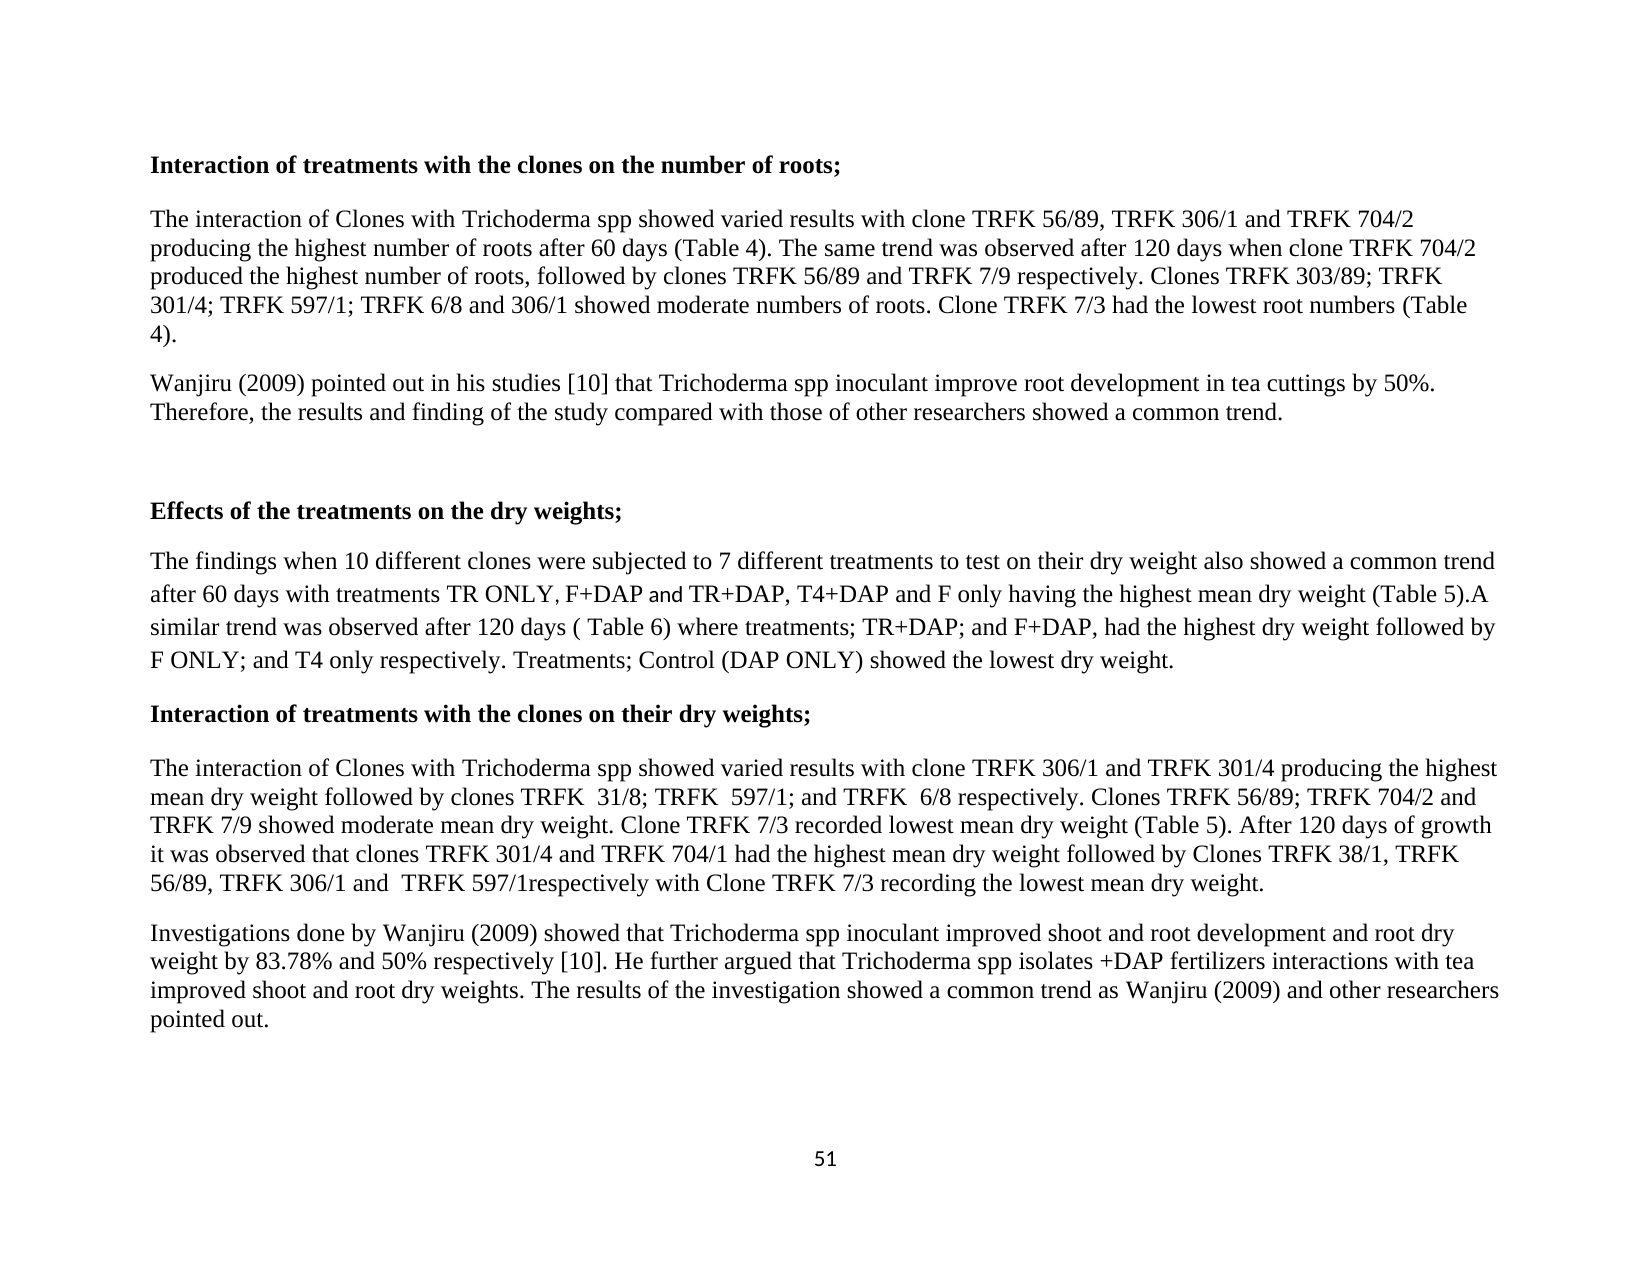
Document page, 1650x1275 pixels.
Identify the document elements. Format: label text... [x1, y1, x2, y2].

text Effects of the treatments on the dry weights; [150, 496, 1500, 525]
text The interaction of Clones with Trichoderma spp showed varied results with clone TRFK 56/89, TRFK 306/1 and TRFK 704/2 producing the highest number of roots after 60 days (Table 4). The same trend was observed after 120 days when clone TRFK 704/2 produced the highest number of roots, followed by clones TRFK 56/89 and TRFK 7/9 respectively. Clones TRFK 303/89; TRFK 301/4; TRFK 597/1; TRFK 6/8 and 306/1 showed moderate numbers of roots. Clone TRFK 7/3 had the lowest root numbers (Table 4). [150, 204, 1500, 348]
text The interaction of Clones with Trichoderma spp showed varied results with clone TRFK 306/1 and TRFK 301/4 producing the highest mean dry weight followed by clones TRFK 31/8; TRFK 597/1; and TRFK 6/8 respectively. Clones TRFK 56/89; TRFK 704/2 and TRFK 7/9 showed moderate mean dry weight. Clone TRFK 7/3 recorded lowest mean dry weight (Table 5). After 120 days of growth it was observed that clones TRFK 301/4 and TRFK 704/1 had the highest mean dry weight followed by Clones TRFK 38/1, TRFK 56/89, TRFK 306/1 and TRFK 597/1respectively with Clone TRFK 7/3 recording the lowest mean dry weight. [150, 753, 1500, 897]
text Interaction of treatments with the clones on the number of roots; [150, 150, 1500, 179]
text Wanjiru (2009) pointed out in his studies [10] that Trichoderma spp inoculant improve root development in tea cuttings by 50%. Therefore, the results and finding of the study compared with those of other researchers showed a common trend. [150, 368, 1500, 426]
text The findings when 10 different clones were subjected to 7 different treatments to test on their dry weight also showed a common trend after 60 days with treatments TR ONLY, F+DAP and TR+DAP, T4+DAP and F only having the highest mean dry weight (Table 5).A similar trend was observed after 120 days ( Table 6) where treatments; TR+DAP; and F+DAP, had the highest dry weight followed by F ONLY; and T4 only respectively. Treatments; Control (DAP ONLY) showed the lowest dry weight. [150, 546, 1500, 674]
text Interaction of treatments with the clones on their dry weights; [150, 699, 1500, 728]
text Investigations done by Wanjiru (2009) showed that Trichoderma spp inoculant improved shoot and root development and root dry weight by 83.78% and 50% respectively [10]. He further argued that Trichoderma spp isolates +DAP fertilizers interactions with tea improved shoot and root dry weights. The results of the investigation showed a common trend as Wanjiru (2009) and other researchers pointed out. [150, 918, 1500, 1033]
